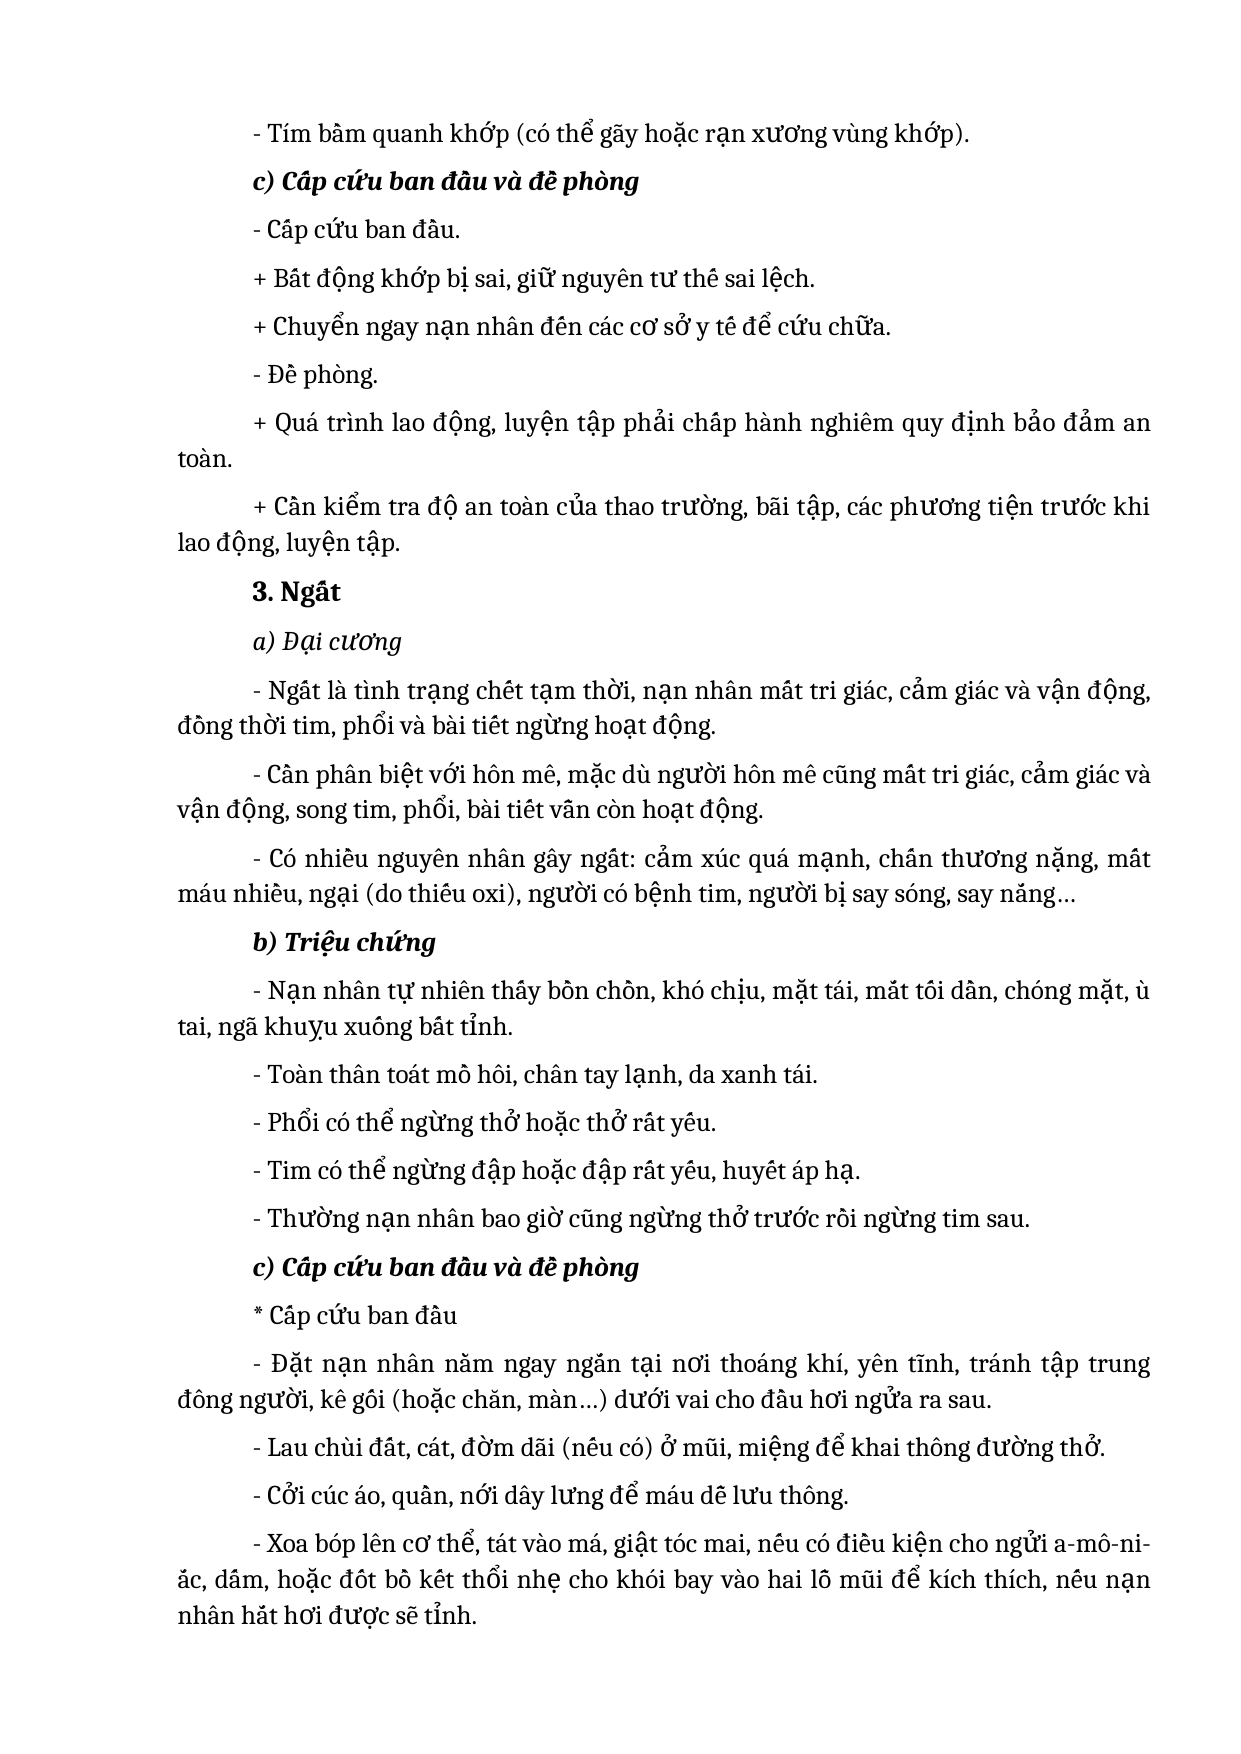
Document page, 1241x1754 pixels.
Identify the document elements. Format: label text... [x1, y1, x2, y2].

text - Toàn thân toát mồ hôi, chân tay lạnh, da xanh tái. [177, 1059, 1152, 1090]
text * Cấp cứu ban đầu [177, 1300, 1152, 1331]
text - Xoa bóp lên cơ thể, tát vào má, giật tóc mai, nếu có điều kiện cho ngửi a-mô-ni-ắc, dấm, hoặc đốt bồ kết thổi nhẹ cho khói bay vào hai lỗ mũi để kích thích, nếu nạn nhân hắt hơi được sẽ tỉnh. [177, 1528, 1152, 1631]
text 3. Ngất [177, 575, 1152, 609]
text - Thường nạn nhân bao giờ cũng ngừng thở trước rồi ngừng tim sau. [177, 1203, 1152, 1234]
text - Đề phòng. [177, 359, 1152, 390]
text - Cần phân biệt với hôn mê, mặc dù người hôn mê cũng mất tri giác, cảm giác và vận động, song tim, phổi, bài tiết vẫn còn hoạt động. [177, 759, 1152, 826]
text + Bất động khớp bị sai, giữ nguyên tư thế sai lệch. [177, 263, 1152, 294]
text + Cần kiểm tra độ an toàn của thao trường, bãi tập, các phương tiện trước khi lao động, luyện tập. [177, 491, 1152, 558]
text + Quá trình lao động, luyện tập phải chấp hành nghiêm quy định bảo đảm an toàn. [177, 407, 1152, 474]
text - Ngất là tình trạng chết tạm thời, nạn nhân mất tri giác, cảm giác và vận động, đồng thời tim, phổi và bài tiết ngừng hoạt động. [177, 675, 1152, 742]
text a) Đại cương [177, 626, 1152, 658]
text + Chuyển ngay nạn nhân đến các cơ sở y tế để cứu chữa. [177, 311, 1152, 342]
text - Nạn nhân tự nhiên thấy bồn chồn, khó chịu, mặt tái, mắt tối dần, chóng mặt, ù tai, ngã khuỵu xuống bất tỉnh. [177, 975, 1152, 1042]
text - Cởi cúc áo, quần, nới dây lưng để máu dễ lưu thông. [177, 1480, 1152, 1511]
text c) Cấp cứu ban đầu và đề phòng [177, 166, 1152, 197]
text - Đặt nạn nhân nằm ngay ngắn tại nơi thoáng khí, yên tĩnh, tránh tập trung đông người, kê gối (hoặc chăn, màn…) dưới vai cho đầu hơi ngửa ra sau. [177, 1348, 1152, 1415]
text - Cấp cứu ban đầu. [177, 214, 1152, 246]
text b) Triệu chứng [177, 927, 1152, 958]
text c) Cấp cứu ban đầu và đề phòng [177, 1252, 1152, 1283]
text - Tim có thể ngừng đập hoặc đập rất yếu, huyết áp hạ. [177, 1155, 1152, 1186]
text - Tím bầm quanh khớp (có thể gãy hoặc rạn xương vùng khớp). [177, 118, 1152, 149]
text - Có nhiều nguyên nhân gây ngất: cảm xúc quá mạnh, chấn thương nặng, mất máu nhiều, ngại (do thiếu oxi), người có bệnh tim, người bị say sóng, say nắng… [177, 843, 1152, 909]
text - Lau chùi đất, cát, đờm dãi (nếu có) ở mũi, miệng để khai thông đường thở. [177, 1432, 1152, 1463]
text - Phổi có thể ngừng thở hoặc thở rất yếu. [177, 1107, 1152, 1138]
